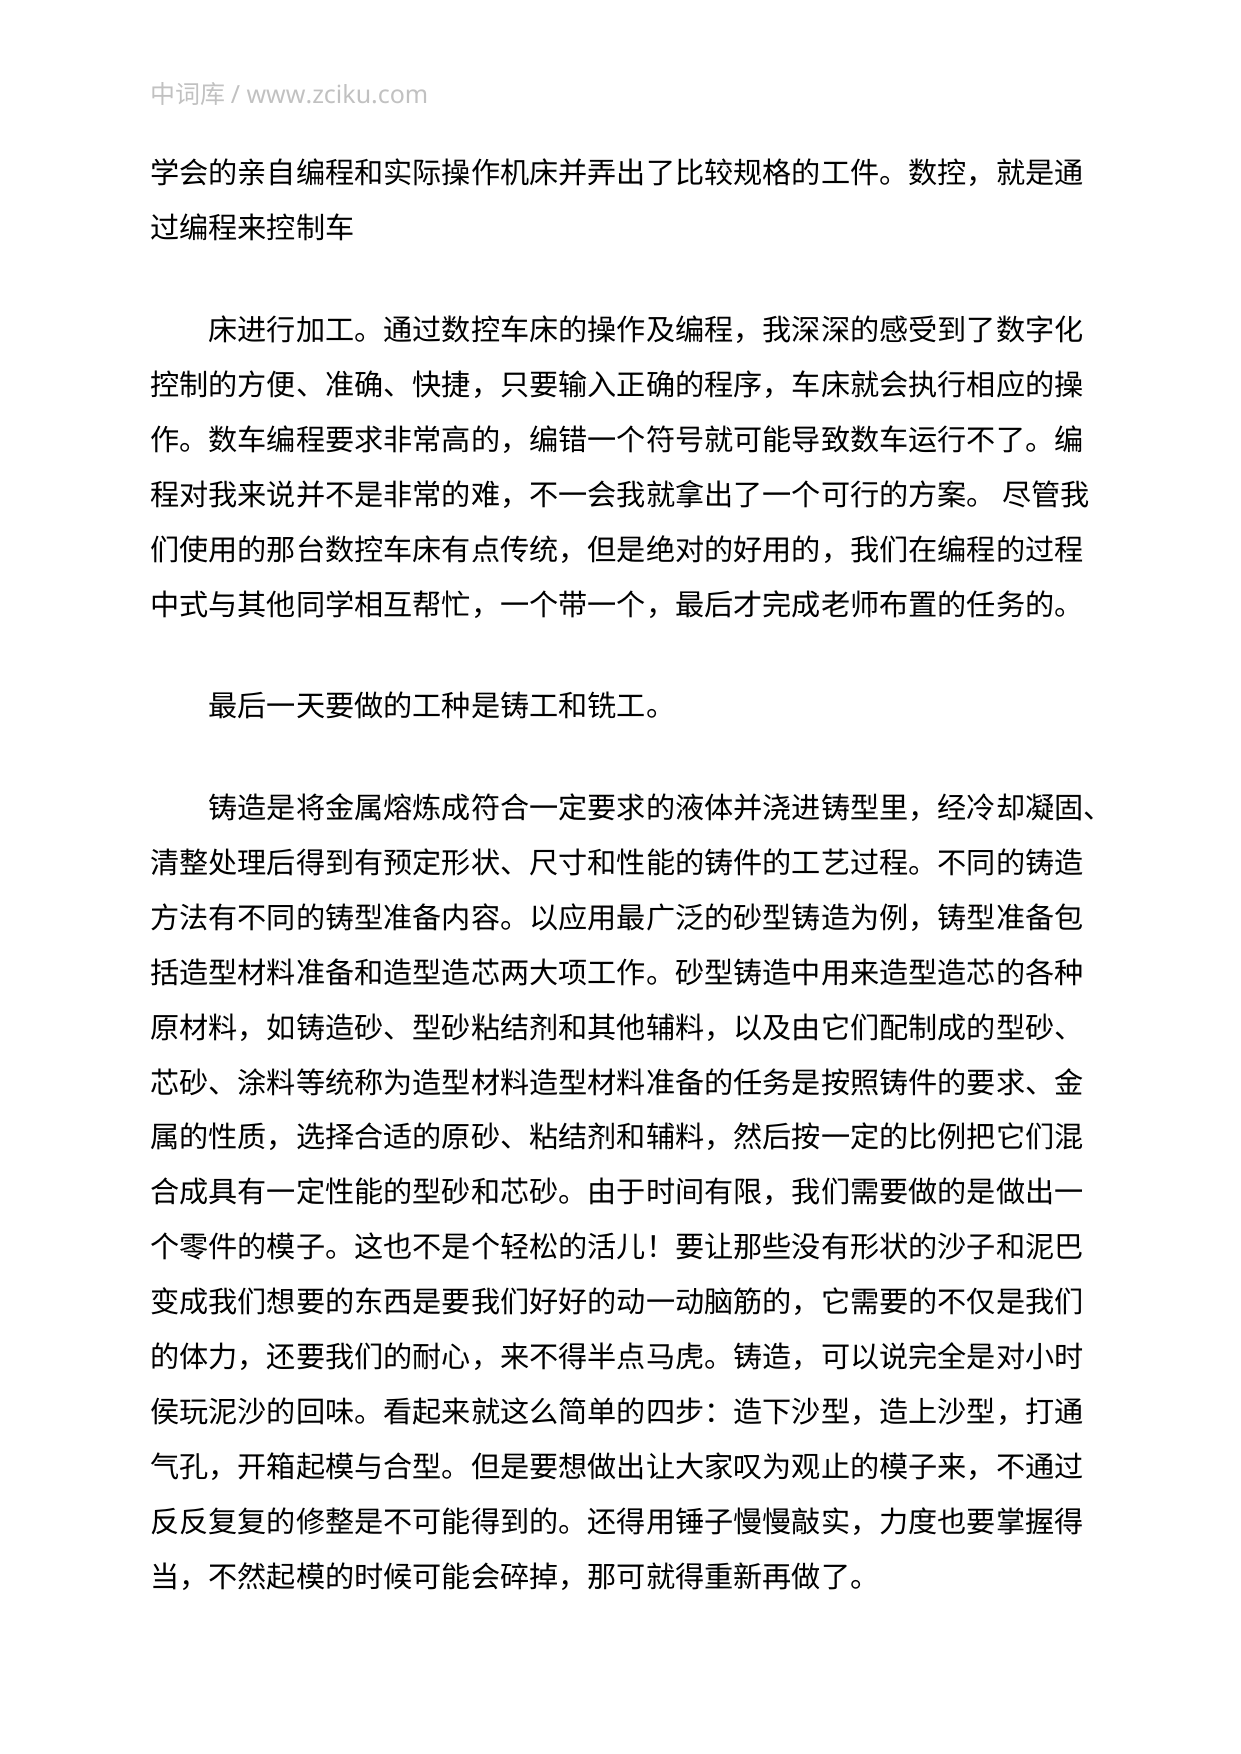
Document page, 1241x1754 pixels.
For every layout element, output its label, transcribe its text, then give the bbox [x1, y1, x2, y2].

text 最后一天要做的工种是铸工和铣工。 [150, 683, 1090, 725]
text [150, 150, 1090, 247]
text 铸造是将金属熔炼成符合一定要求的液体并浇进铸型里，经冷却凝固、清整处理后得到有预定形状、尺寸和性能的铸件的工艺过程。不同的铸造方法有不同的铸型准备内容。以应用最广泛的砂型铸造为例，铸型准备包括造型材料准备和造型造芯两大项工作。砂型铸造中用来造型造芯的各种原材料，如铸造砂、型砂粘结剂和其他辅料，以及由它们配制成的型砂、芯砂、涂料等统称为造型材料造型材料准备的任务是按照铸件的要求、金属的性质，选择合适的原砂、粘结剂和辅料，然后按一定的比例把它们混合成具有一定性能的型砂和芯砂。由于时间有限，我们需要做的是做出一个零件的模子。这也不是个轻松的活儿！要让那些没有形状的沙子和泥巴变成我们想要的东西是要我们好好的动一动脑筋的，它需要的不仅是我们的体力，还要我们的耐心，来不得半点马虎。铸造，可以说完全是对小时侯玩泥沙的回味。看起来就这么简单的四步：造下沙型，造上沙型，打通气孔，开箱起模与合型。但是要想做出让大家叹为观止的模子来，不通过反反复复的修整是不可能得到的。还得用锤子慢慢敲实，力度也要掌握得当，不然起模的时候可能会碎掉，那可就得重新再做了。 [150, 785, 1090, 1596]
text 床进行加工。通过数控车床的操作及编程，我深深的感受到了数字化控制的方便、准确、快捷，只要输入正确的程序，车床就会执行相应的操作。数车编程要求非常高的，编错一个符号就可能导致数车运行不了。编程对我来说并不是非常的难，不一会我就拿出了一个可行的方案。 尽管我们使用的那台数控车床有点传统，但是绝对的好用的，我们在编程的过程中式与其他同学相互帮忙，一个带一个，最后才完成老师布置的任务的。 [150, 307, 1090, 623]
